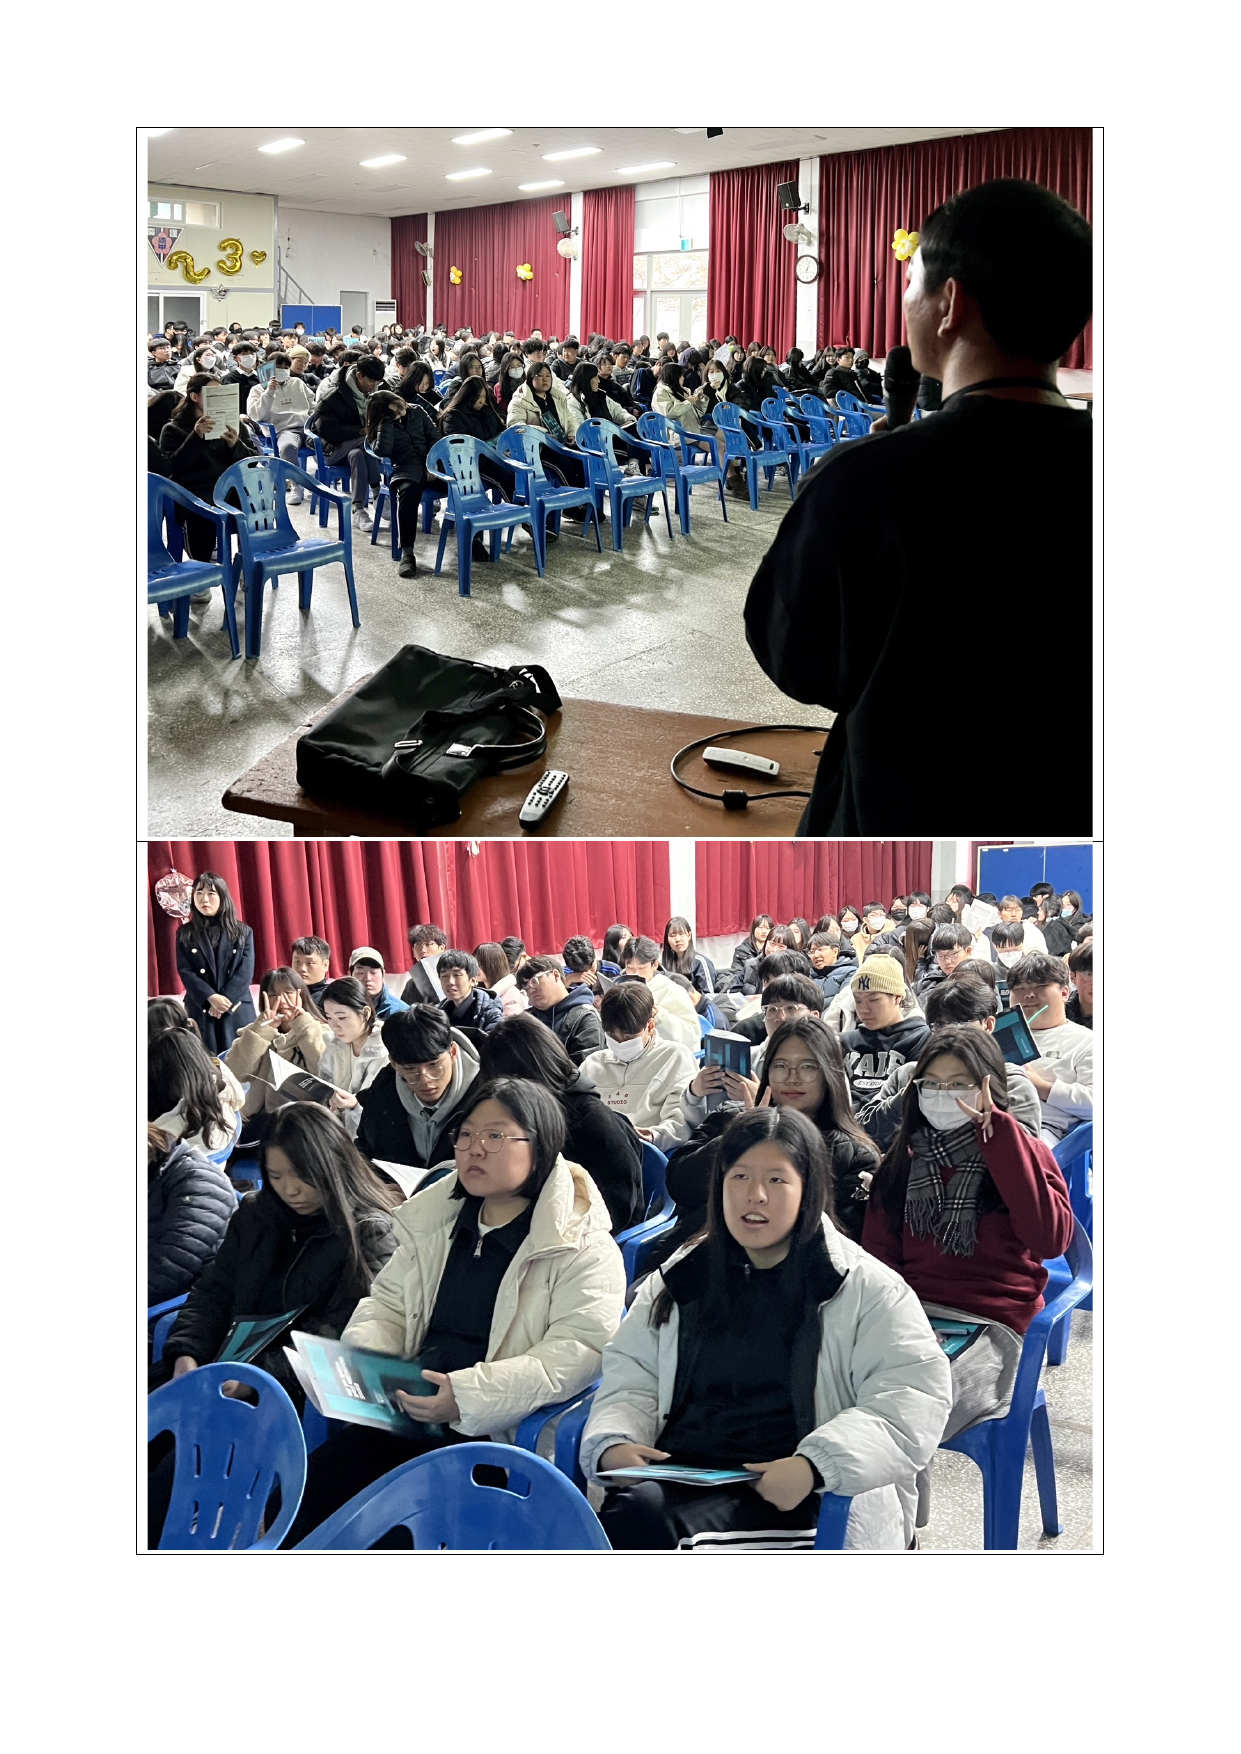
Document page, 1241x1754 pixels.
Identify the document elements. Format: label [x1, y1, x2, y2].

table_cell [137, 842, 1103, 1554]
picture [147, 128, 1093, 837]
table_cell [137, 128, 1103, 841]
picture [147, 841, 1093, 1550]
